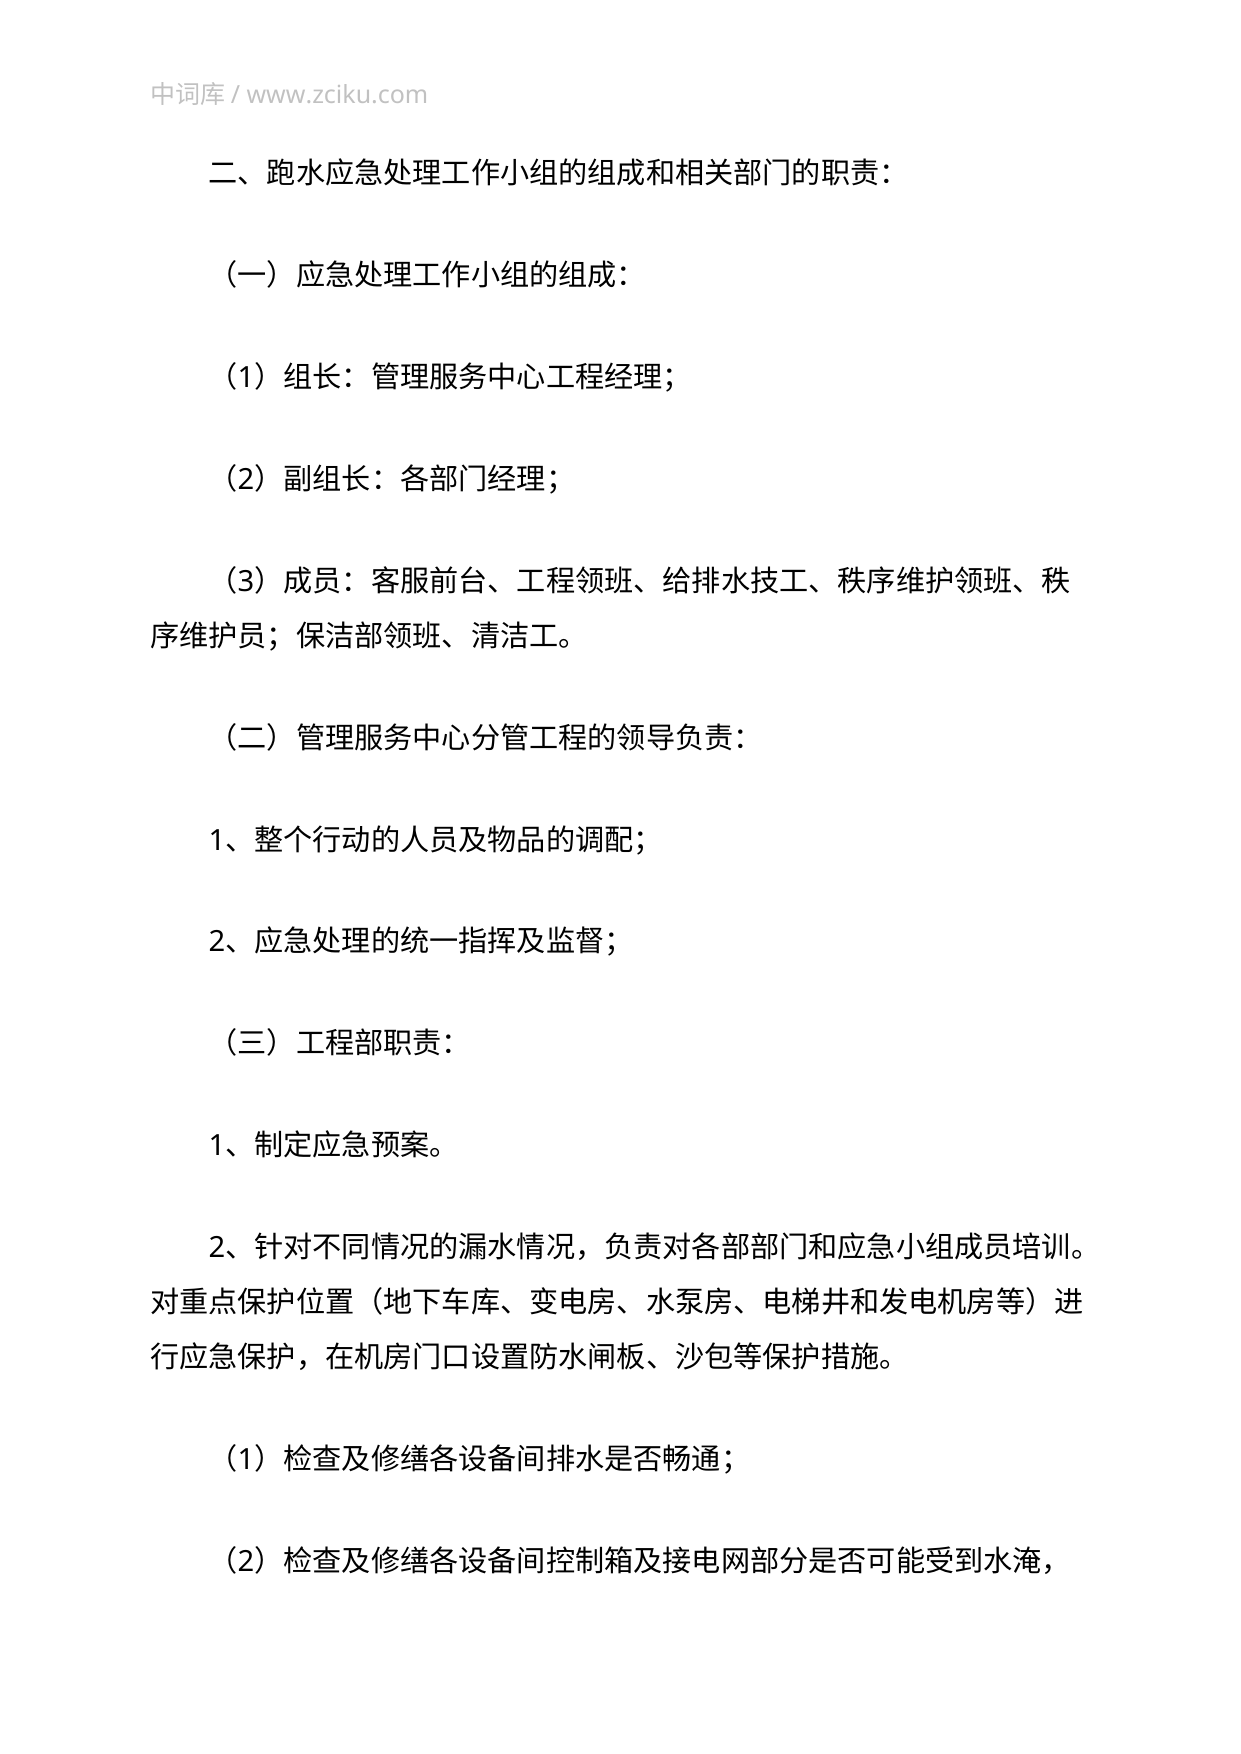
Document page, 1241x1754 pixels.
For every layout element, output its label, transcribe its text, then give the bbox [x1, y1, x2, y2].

text 二、跑水应急处理工作小组的组成和相关部门的职责： [150, 150, 1090, 192]
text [150, 1537, 1090, 1580]
text （1）检查及修缮各设备间排水是否畅通； [150, 1435, 1090, 1478]
text 1、整个行动的人员及物品的调配； [150, 816, 1090, 858]
text （二）管理服务中心分管工程的领导负责： [150, 714, 1090, 757]
text （3）成员：客服前台、工程领班、给排水技工、秩序维护领班、秩序维护员；保洁部领班、清洁工。 [150, 557, 1090, 655]
text （一）应急处理工作小组的组成： [150, 252, 1090, 294]
text 2、针对不同情况的漏水情况，负责对各部部门和应急小组成员培训。对重点保护位置（地下车库、变电房、水泵房、电梯井和发电机房等）进行应急保护，在机房门口设置防水闸板、沙包等保护措施。 [150, 1224, 1090, 1376]
text 1、制定应急预案。 [150, 1122, 1090, 1164]
text （1）组长：管理服务中心工程经理； [150, 353, 1090, 396]
text 2、应急处理的统一指挥及监督； [150, 918, 1090, 960]
text （2）副组长：各部门经理； [150, 456, 1090, 498]
text （三）工程部职责： [150, 1020, 1090, 1062]
